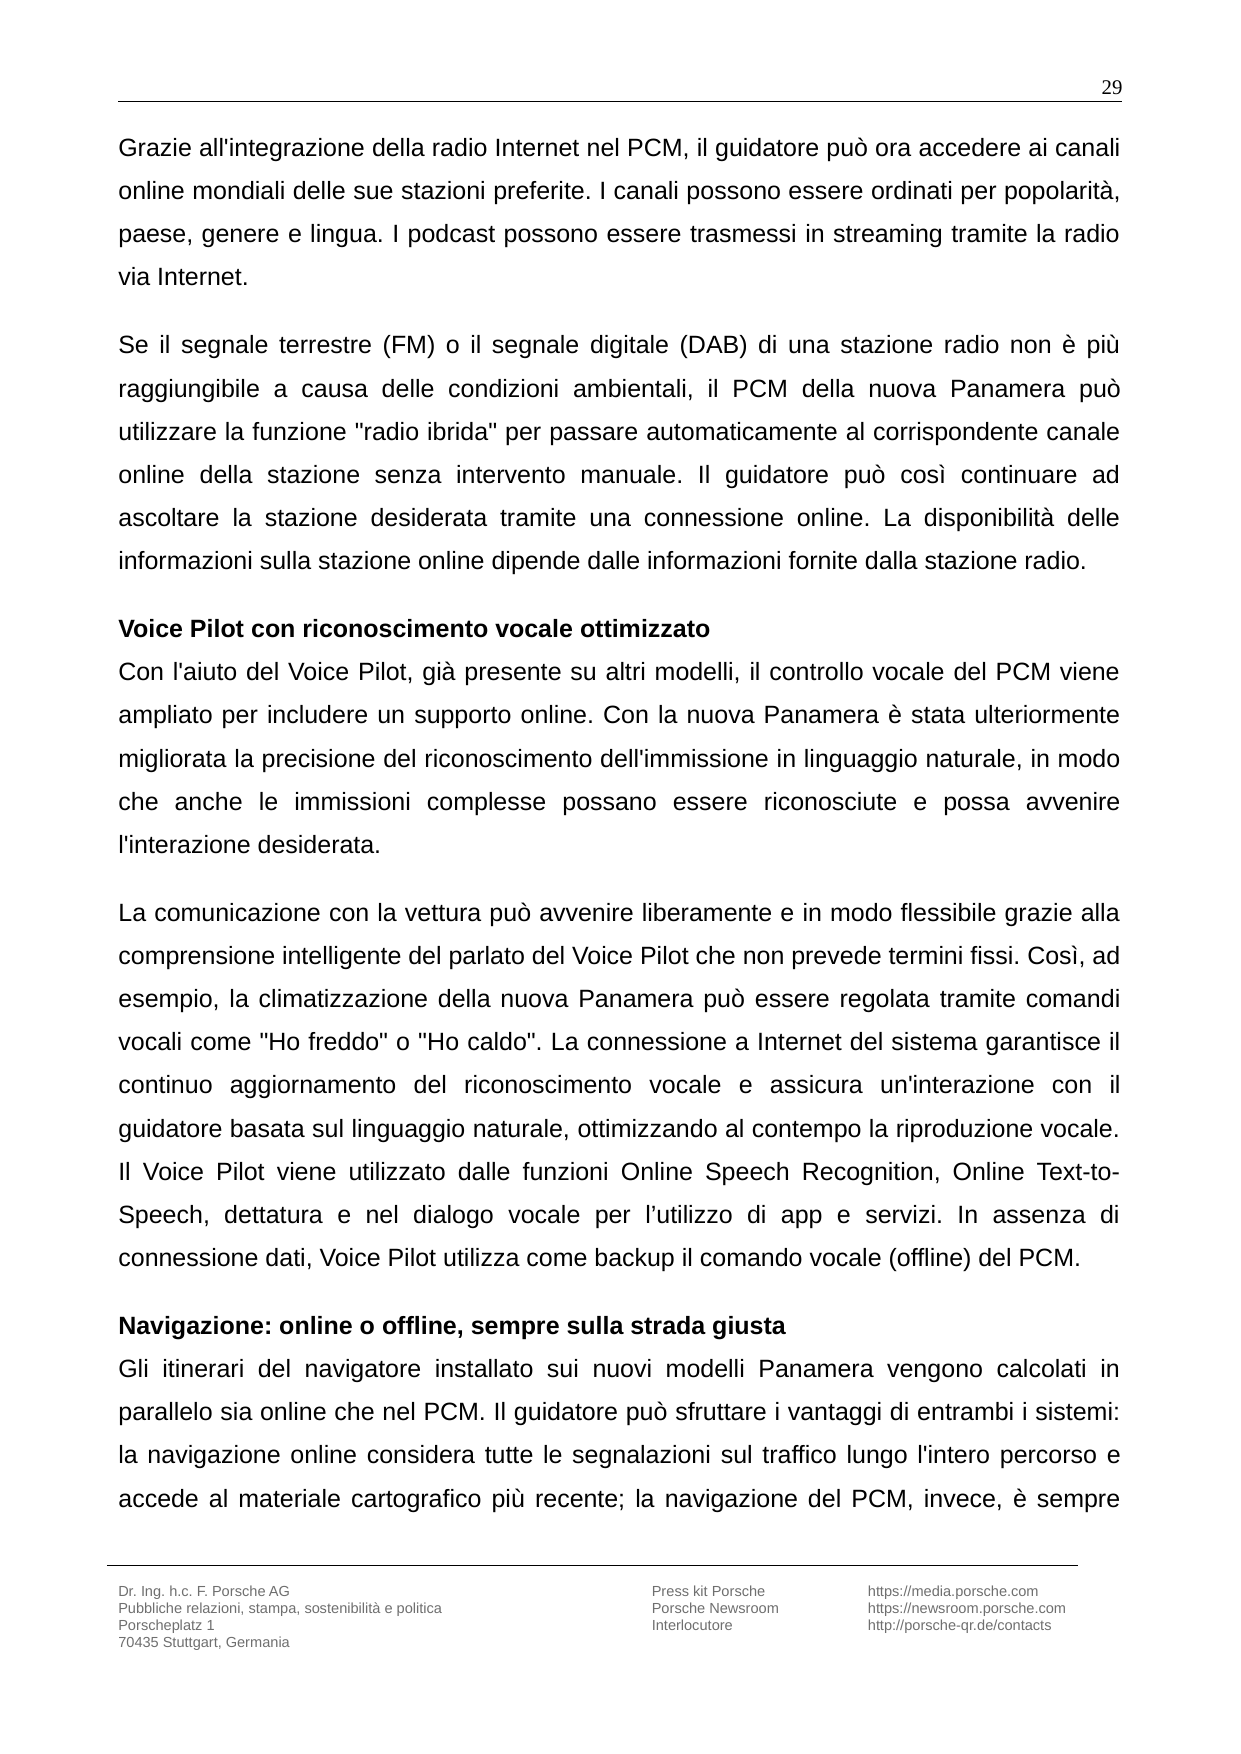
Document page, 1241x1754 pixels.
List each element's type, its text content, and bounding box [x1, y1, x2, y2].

text Con l'aiuto del Voice Pilot, già presente su altri modelli, il controllo vocale del PCM viene ampliato per includere un supporto online. Con la nuova Panamera è stata ulteriormente migliorata la precisione del riconoscimento dell'immissione in linguaggio naturale, in modo che anche le immissioni complesse possano essere riconosciute e possa avvenire l'interazione desiderata. [118, 657, 1122, 858]
text Voice Pilot con riconoscimento vocale ottimizzato [118, 614, 1122, 643]
text La comunicazione con la vettura può avvenire liberamente e in modo flessibile grazie alla comprensione intelligente del parlato del Voice Pilot che non prevede termini fissi. Così, ad esempio, la climatizzazione della nuova Panamera può essere regolata tramite comandi vocali come "Ho freddo" o "Ho caldo". La connessione a Internet del sistema garantisce il continuo aggiornamento del riconoscimento vocale e assicura un'interazione con il guidatore basata sul linguaggio naturale, ottimizzando al contempo la riproduzione vocale. Il Voice Pilot viene utilizzato dalle funzioni Online Speech Recognition, Online Text-to-Speech, dettatura e nel dialogo vocale per l’utilizzo di app e servizi. In assenza di connessione dati, Voice Pilot utilizza come backup il comando vocale (offline) del PCM. [118, 898, 1122, 1272]
text Navigazione: online o offline, sempre sulla strada giusta [118, 1311, 1122, 1340]
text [118, 1354, 1122, 1512]
text Grazie all'integrazione della radio Internet nel PCM, il guidatore può ora accedere ai canali online mondiali delle sue stazioni preferite. I canali possono essere ordinati per popolarità, paese, genere e lingua. I podcast possono essere trasmessi in streaming tramite la radio via Internet. [118, 133, 1122, 291]
text Se il segnale terrestre (FM) o il segnale digitale (DAB) di una stazione radio non è più raggiungibile a causa delle condizioni ambientali, il PCM della nuova Panamera può utilizzare la funzione "radio ibrida" per passare automaticamente al corrispondente canale online della stazione senza intervento manuale. Il guidatore può così continuare ad ascoltare la stazione desiderata tramite una connessione online. La disponibilità delle informazioni sulla stazione online dipende dalle informazioni fornite dalla stazione radio. [118, 330, 1122, 575]
